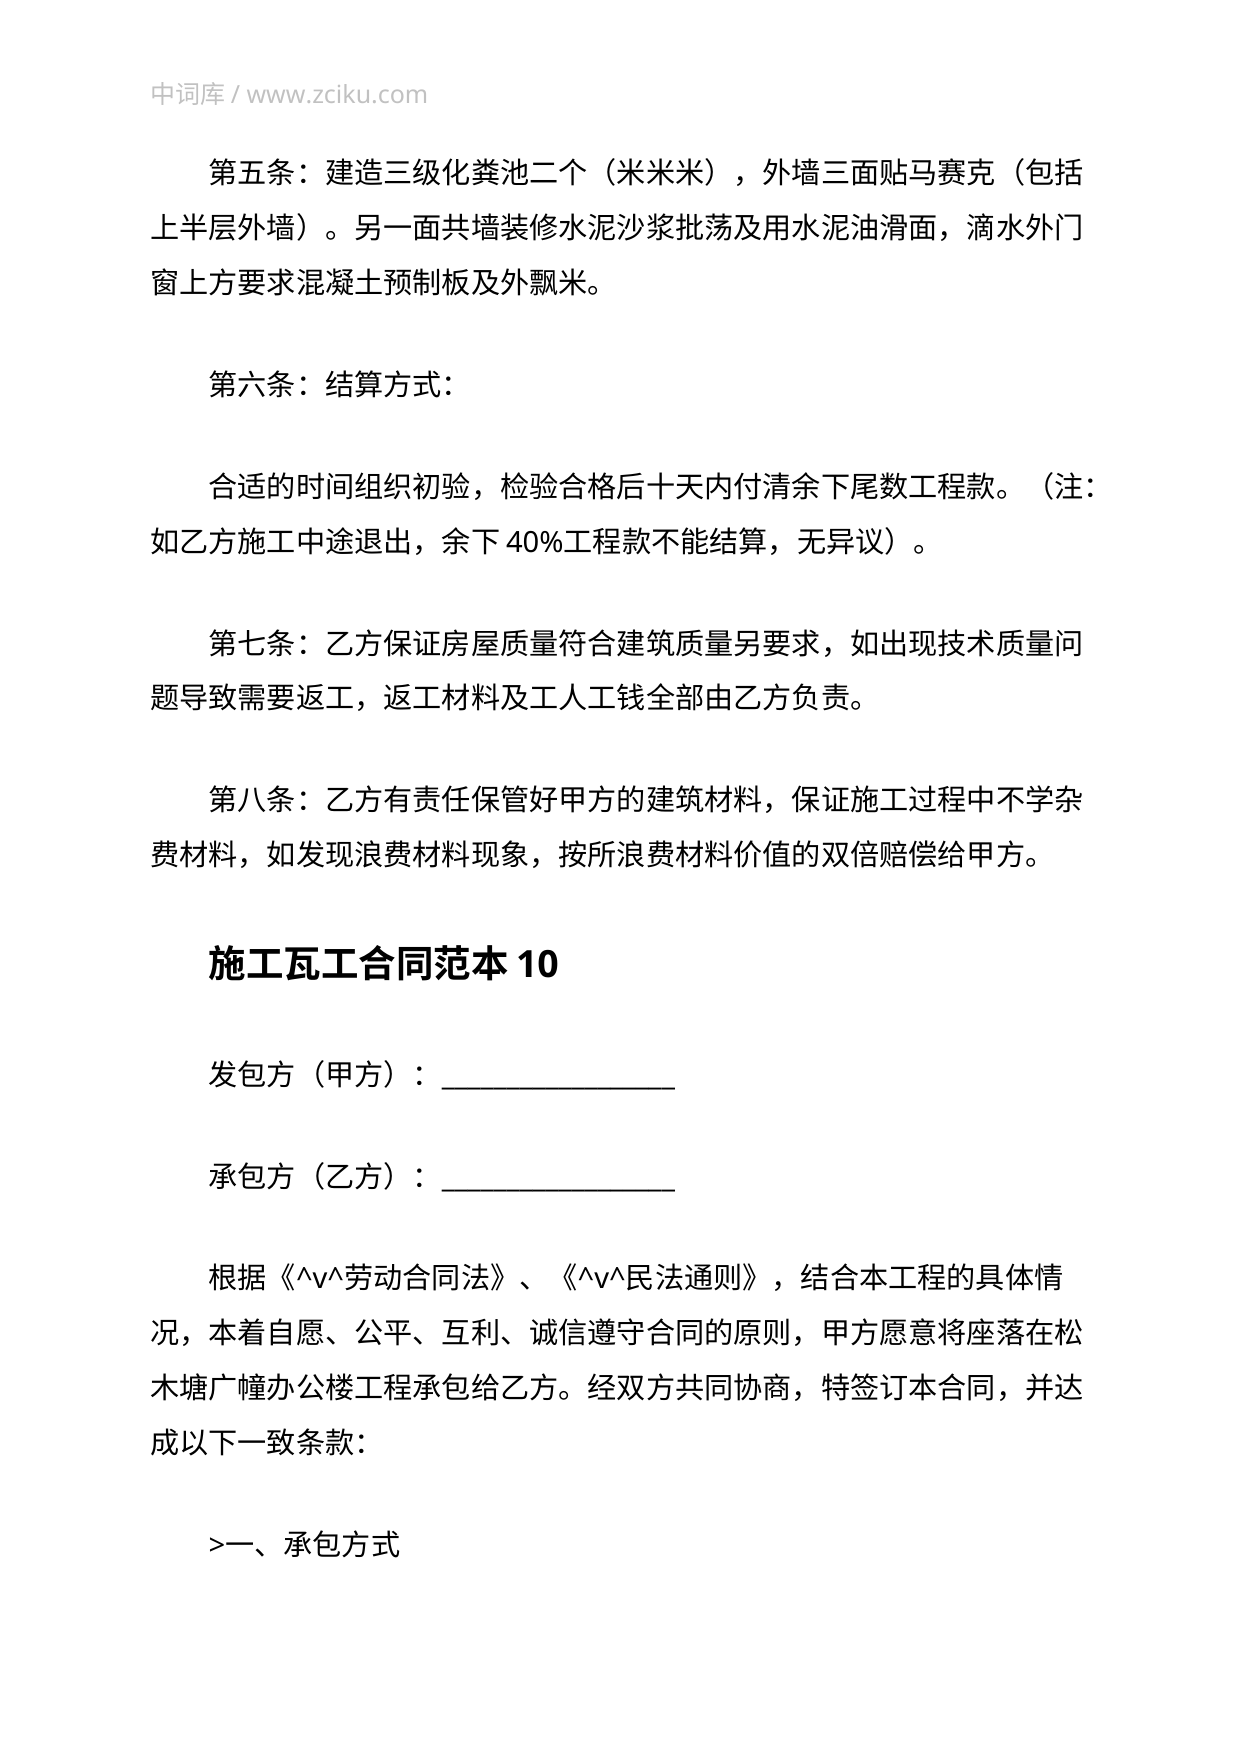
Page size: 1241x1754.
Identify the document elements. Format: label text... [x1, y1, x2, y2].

text 第七条：乙方保证房屋质量符合建筑质量另要求，如出现技术质量问题导致需要返工，返工材料及工人工钱全部由乙方负责。 [150, 620, 1090, 717]
text 第六条：结算方式： [150, 362, 1090, 404]
text 根据《^v^劳动合同法》、《^v^民法通则》，结合本工程的具体情况，本着自愿、公平、互利、诚信遵守合同的原则，甲方愿意将座落在松木塘广幢办公楼工程承包给乙方。经双方共同协商，特签订本合同，并达成以下一致条款： [150, 1255, 1090, 1462]
text >一、承包方式 [150, 1522, 1090, 1564]
text 施工瓦工合同范本10 [150, 933, 1090, 988]
text 第五条：建造三级化粪池二个（米米米），外墙三面贴马赛克（包括上半层外墙）。另一面共墙装修水泥沙浆批荡及用水泥油滑面，滴水外门窗上方要求混凝土预制板及外飘米。 [150, 150, 1090, 302]
text 合适的时间组织初验，检验合格后十天内付清余下尾数工程款。（注：如乙方施工中途退出，余下40%工程款不能结算，无异议）。 [150, 463, 1090, 561]
text 发包方（甲方）：__________________ [150, 1051, 1090, 1093]
text 承包方（乙方）：__________________ [150, 1153, 1090, 1196]
text 第八条：乙方有责任保管好甲方的建筑材料，保证施工过程中不学杂费材料，如发现浪费材料现象，按所浪费材料价值的双倍赔偿给甲方。 [150, 777, 1090, 874]
